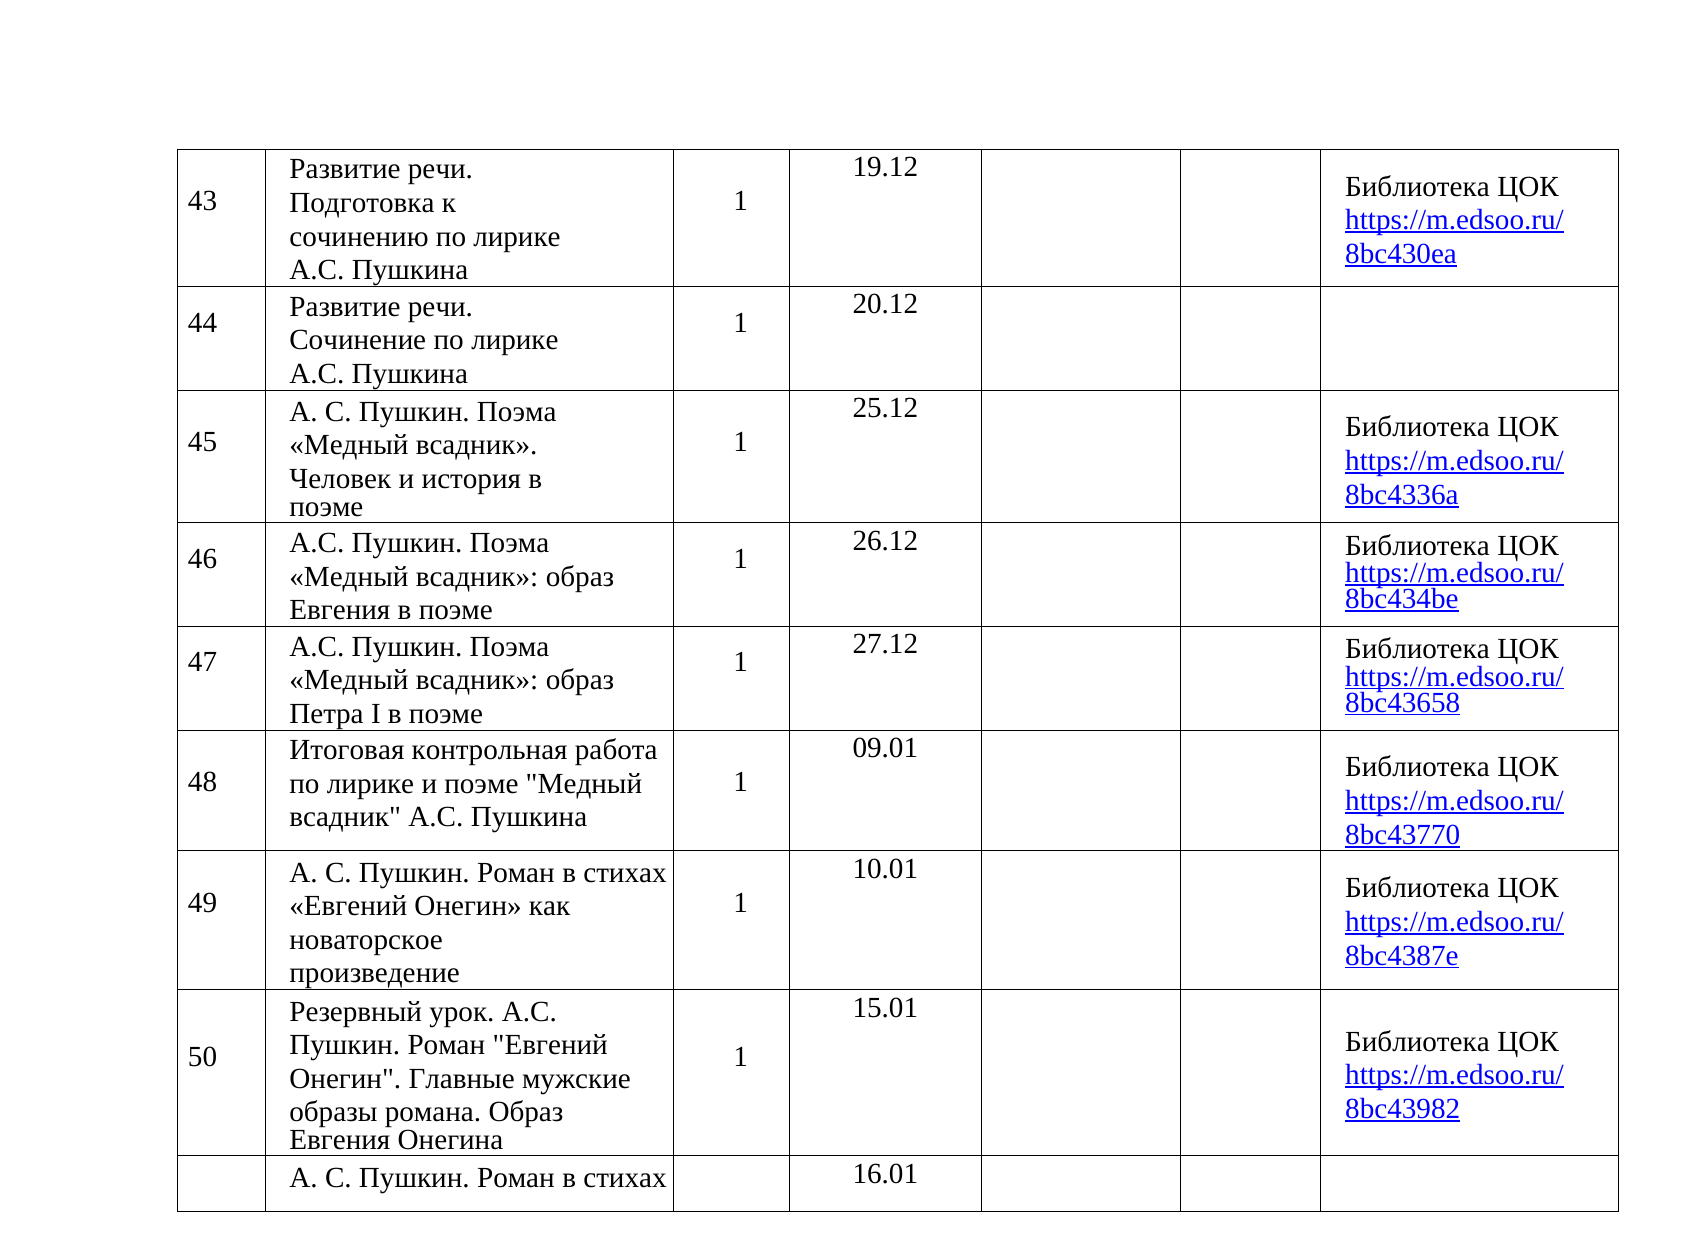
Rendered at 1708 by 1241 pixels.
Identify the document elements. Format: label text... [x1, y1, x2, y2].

table_cell [1321, 287, 1618, 389]
table_cell 20.12 [790, 287, 981, 389]
table_header [1181, 150, 1320, 286]
table_cell А. С. Пушкин. Поэма «Медный всадник». Человек и история в поэме [266, 391, 673, 522]
table_cell 1 [674, 1156, 789, 1211]
table_cell [1181, 391, 1320, 522]
table_cell 1 [674, 523, 789, 626]
table_cell 15.01 [790, 990, 981, 1155]
table_header 43 [178, 150, 265, 286]
table_cell [1181, 851, 1320, 989]
table_cell 49 [178, 851, 265, 989]
table_cell 44 [178, 287, 265, 389]
table_cell А. С. Пушкин. Роман в стихах «Евгений Онегин» как новаторское произведение [266, 851, 673, 989]
table_cell 16.01 [790, 1156, 981, 1211]
table_cell 1 [674, 287, 789, 389]
table_cell 50 [178, 990, 265, 1155]
table_cell 09.01 [790, 731, 981, 850]
table_cell [982, 851, 1180, 989]
table_cell [982, 1156, 1180, 1211]
table_cell Резервный урок. А.С. Пушкин. Роман "Евгений Онегин". Главные мужские образы романа. Образ Евгения Онегина [266, 990, 673, 1155]
table_cell [1181, 1156, 1320, 1211]
table_header 19.12 [790, 150, 981, 286]
table_cell Итоговая контрольная работа по лирике и поэме "Медный всадник" А.С. Пушкина [266, 731, 673, 850]
table_cell [982, 627, 1180, 729]
table_cell 45 [178, 391, 265, 522]
table_header Библиотека ЦОК https://m.edsoo.ru/8bc430ea [1321, 150, 1618, 286]
table_cell А.С. Пушкин. Поэма «Медный всадник»: образ Евгения в поэме [266, 523, 673, 626]
table_cell [982, 990, 1180, 1155]
table_cell Библиотека ЦОК https://m.edsoo.ru/8bc43658 [1321, 627, 1618, 729]
table_cell 10.01 [790, 851, 981, 989]
table_header Развитие речи. Подготовка к сочинению по лирике А.С. Пушкина [266, 150, 673, 286]
table_cell Развитие речи. Сочинение по лирике А.С. Пушкина [266, 287, 673, 389]
table_cell 25.12 [790, 391, 981, 522]
table_cell [982, 523, 1180, 626]
table_cell Библиотека ЦОК https://m.edsoo.ru/8bc43982 [1321, 990, 1618, 1155]
table_cell 51 [178, 1156, 265, 1211]
table_cell 46 [178, 523, 265, 626]
table_cell Библиотека ЦОК https://m.edsoo.ru/8bc43770 [1321, 731, 1618, 850]
table_cell 26.12 [790, 523, 981, 626]
table_cell 47 [178, 627, 265, 729]
table_cell [1181, 287, 1320, 389]
table_header 1 [674, 150, 789, 286]
table_cell А.С. Пушкин. Поэма «Медный всадник»: образ Петра I в поэме [266, 627, 673, 729]
table_cell [1181, 990, 1320, 1155]
table_cell 1 [674, 851, 789, 989]
table_cell Библиотека ЦОК https://m.edsoo.ru/8bc434be [1321, 523, 1618, 626]
table_cell [1181, 731, 1320, 850]
table_cell 1 [674, 990, 789, 1155]
table_cell [982, 731, 1180, 850]
table_header [982, 150, 1180, 286]
table_cell 48 [178, 731, 265, 850]
table_cell [982, 287, 1180, 389]
table_cell [982, 391, 1180, 522]
table_cell 1 [674, 731, 789, 850]
table_cell Библиотека ЦОК https://m.edsoo.ru/8bc4387e [1321, 851, 1618, 989]
table_cell Библиотека ЦОК https://m.edsoo.ru/8bc4336a [1321, 391, 1618, 522]
table_cell 1 [674, 391, 789, 522]
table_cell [266, 1156, 673, 1211]
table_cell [1321, 1156, 1618, 1211]
table_cell [1181, 627, 1320, 729]
table_cell 27.12 [790, 627, 981, 729]
table_cell [1181, 523, 1320, 626]
table_cell 1 [674, 627, 789, 729]
